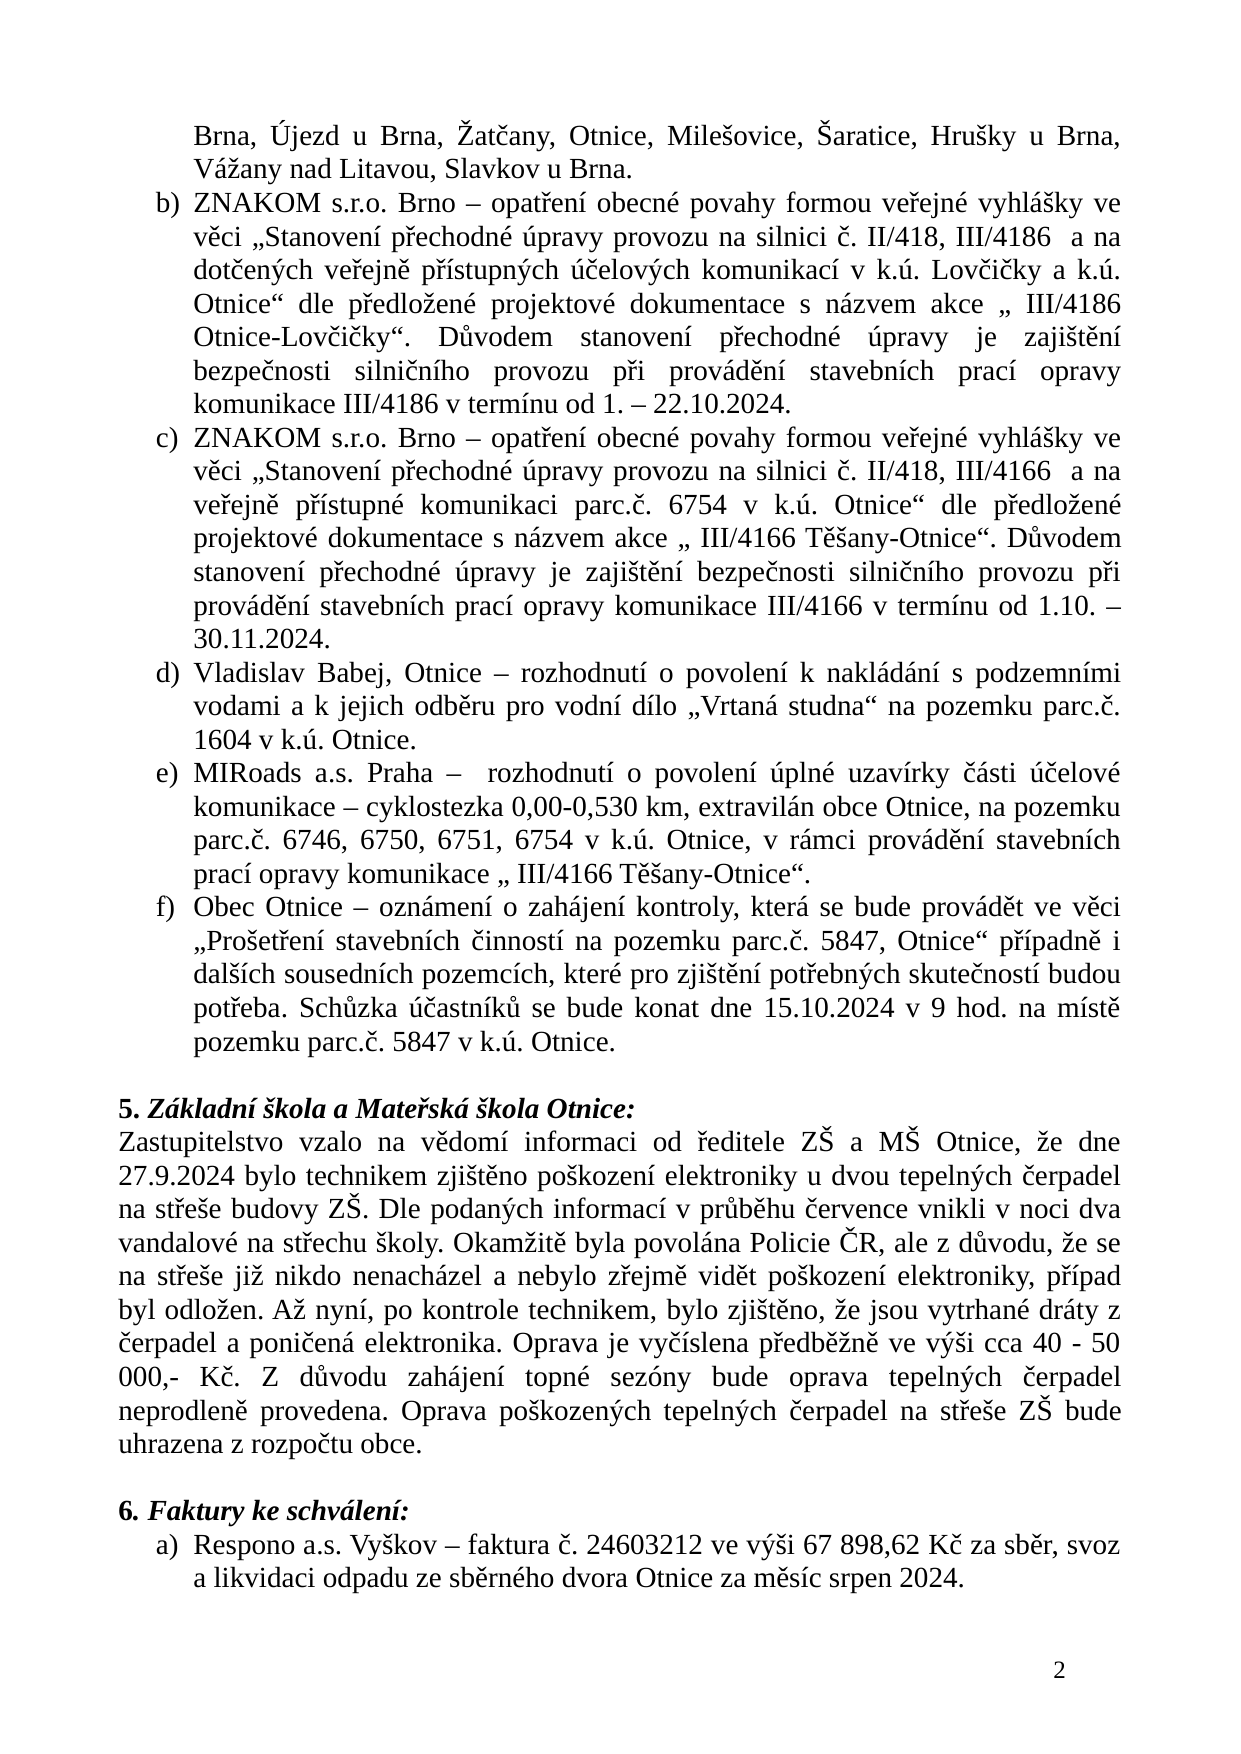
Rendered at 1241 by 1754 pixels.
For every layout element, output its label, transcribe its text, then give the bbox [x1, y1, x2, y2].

list Respono a.s. Vyškov – faktura č. 24603212 ve výši 67 898,62 Kč za sběr, svoz a likvidaci odpadu ze sběrného dvora Otnice za měsíc srpen 2024. [156, 1527, 1122, 1594]
list MIRoads a.s. Praha – rozhodnutí o povolení úplné uzavírky části účelové komunikace – cyklostezka 0,00-0,530 km, extravilán obce Otnice, na pozemku parc.č. 6746, 6750, 6751, 6754 v k.ú. Otnice, v rámci provádění stavebních prací opravy komunikace „ III/4166 Těšany-Otnice“. [156, 755, 1122, 889]
list Obec Otnice – oznámení o zahájení kontroly, která se bude provádět ve věci „Prošetření stavebních činností na pozemku parc.č. 5847, Otnice“ případně i dalších sousedních pozemcích, které pro zjištění potřebných skutečností budou potřeba. Schůzka účastníků se bude konat dne 15.10.2024 v 9 hod. na místě pozemku parc.č. 5847 v k.ú. Otnice. [156, 889, 1122, 1057]
list Vladislav Babej, Otnice – rozhodnutí o povolení k nakládání s podzemními vodami a k jejich odběru pro vodní dílo „Vrtaná studna“ na pozemku parc.č. 1604 v k.ú. Otnice. [156, 655, 1122, 755]
list ZNAKOM s.r.o. Brno – opatření obecné povahy formou veřejné vyhlášky ve věci „Stanovení přechodné úpravy provozu na silnici č. II/418, III/4166 a na veřejně přístupné komunikaci parc.č. 6754 v k.ú. Otnice“ dle předložené projektové dokumentace s názvem akce „ III/4166 Těšany-Otnice“. Důvodem stanovení přechodné úpravy je zajištění bezpečnosti silničního provozu při provádění stavebních prací opravy komunikace III/4166 v termínu od 1.10. – 30.11.2024. [156, 420, 1122, 655]
list ZNAKOM s.r.o. Brno – opatření obecné povahy formou veřejné vyhlášky ve věci „Stanovení přechodné úpravy provozu na silnici č. II/418, III/4186 a na dotčených veřejně přístupných účelových komunikací v k.ú. Lovčičky a k.ú. Otnice“ dle předložené projektové dokumentace s názvem akce „ III/4186 Otnice-Lovčičky“. Důvodem stanovení přechodné úpravy je zajištění bezpečnosti silničního provozu při provádění stavebních prací opravy komunikace III/4186 v termínu od 1. – 22.10.2024. [156, 185, 1122, 420]
text 6. Faktury ke schválení: [118, 1493, 1122, 1527]
text 5. Základní škola a Mateřská škola Otnice: [118, 1091, 1122, 1124]
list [156, 118, 1122, 185]
text Zastupitelstvo vzalo na vědomí informaci od ředitele ZŠ a MŠ Otnice, že dne 27.9.2024 bylo technikem zjištěno poškození elektroniky u dvou tepelných čerpadel na střeše budovy ZŠ. Dle podaných informací v průběhu července vnikli v noci dva vandalové na střechu školy. Okamžitě byla povolána Policie ČR, ale z důvodu, že se na střeše již nikdo nenacházel a nebylo zřejmě vidět poškození elektroniky, případ byl odložen. Až nyní, po kontrole technikem, bylo zjištěno, že jsou vytrhané dráty z čerpadel a poničená elektronika. Oprava je vyčíslena předběžně ve výši cca 40 - 50 000,- Kč. Z důvodu zahájení topné sezóny bude oprava tepelných čerpadel neprodleně provedena. Oprava poškozených tepelných čerpadel na střeše ZŠ bude uhrazena z rozpočtu obce. [118, 1124, 1122, 1460]
